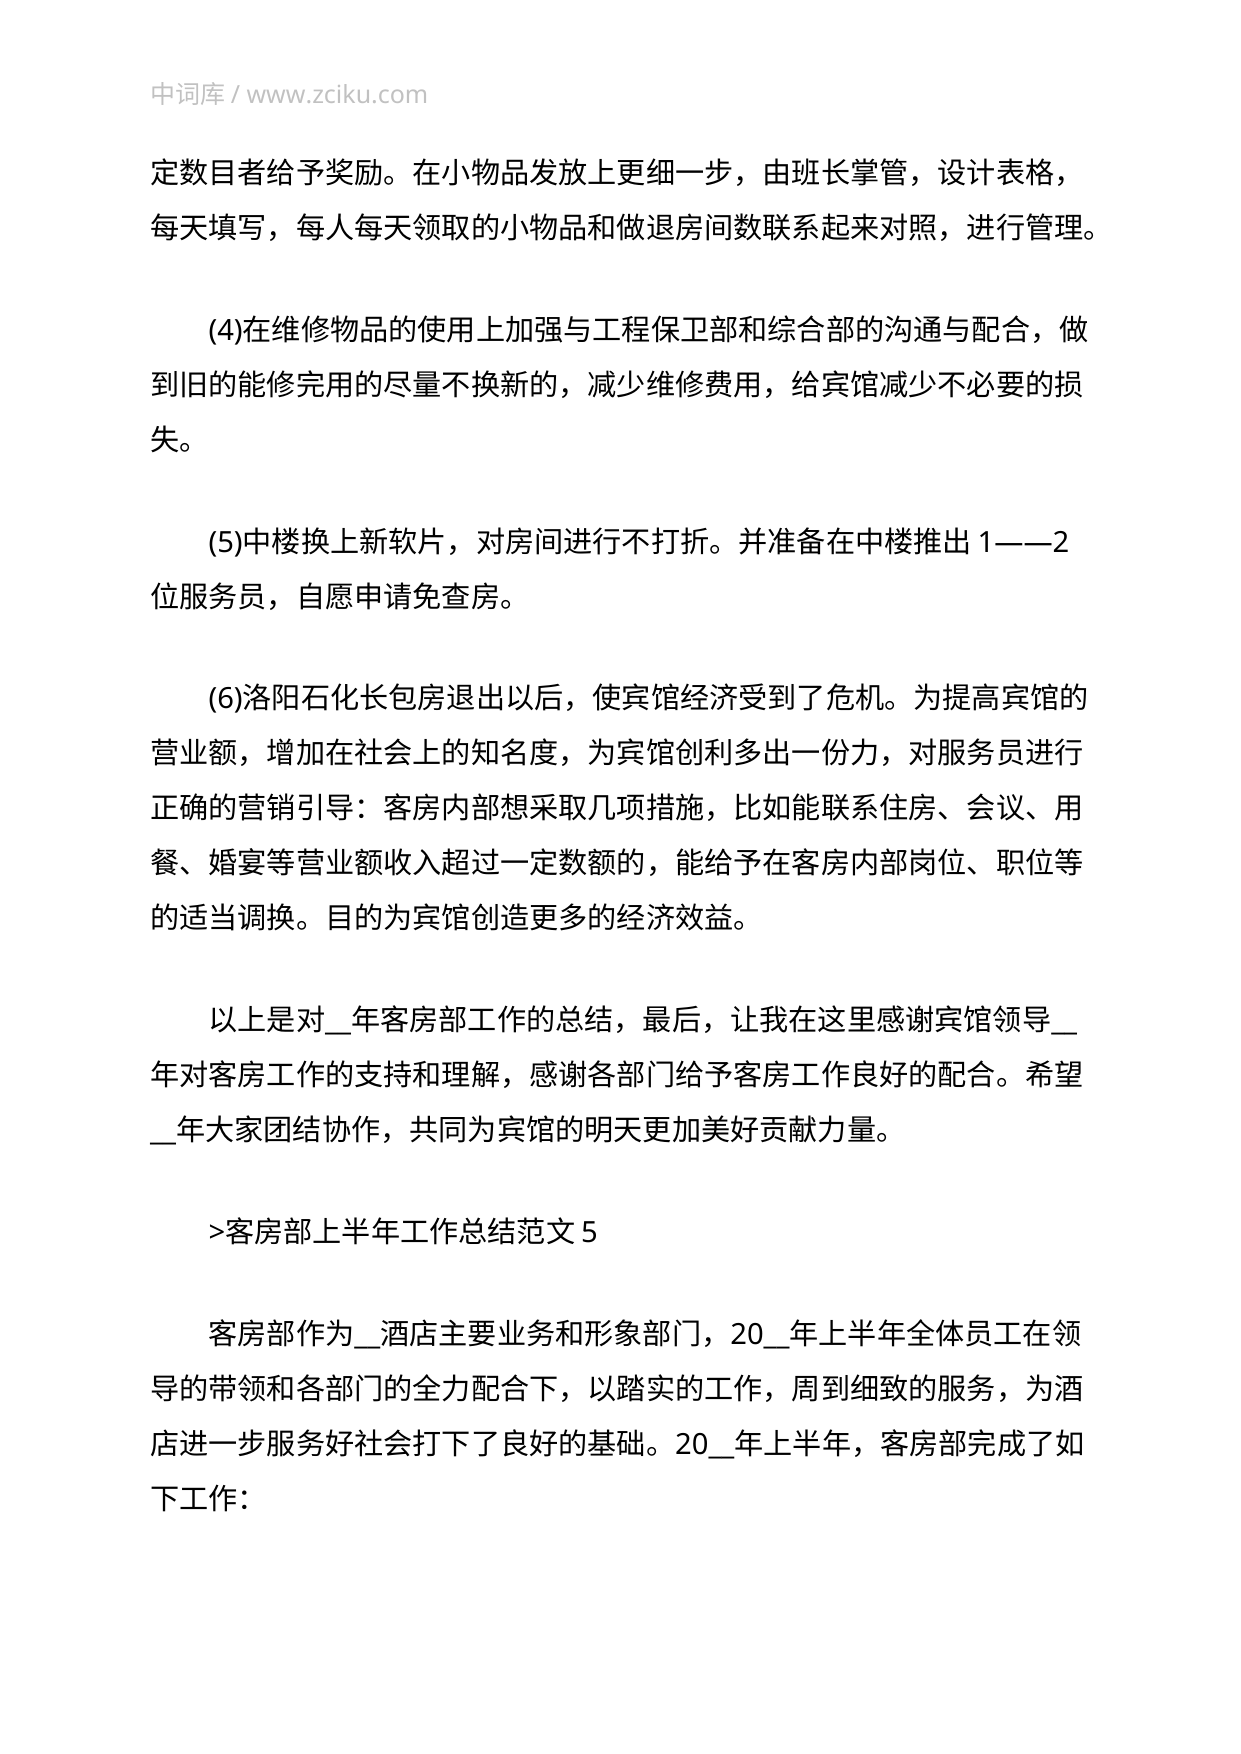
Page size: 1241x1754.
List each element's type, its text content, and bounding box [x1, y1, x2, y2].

text (5)中楼换上新软片，对房间进行不打折。并准备在中楼推出1——2位服务员，自愿申请免查房。 [150, 518, 1090, 616]
text 以上是对__年客房部工作的总结，最后，让我在这里感谢宾馆领导__年对客房工作的支持和理解，感谢各部门给予客房工作良好的配合。希望__年大家团结协作，共同为宾馆的明天更加美好贡献力量。 [150, 997, 1090, 1149]
text 客房部作为__酒店主要业务和形象部门，20__年上半年全体员工在领导的带领和各部门的全力配合下，以踏实的工作，周到细致的服务，为酒店进一步服务好社会打下了良好的基础。20__年上半年，客房部完成了如下工作： [150, 1310, 1090, 1518]
text (6)洛阳石化长包房退出以后，使宾馆经济受到了危机。为提高宾馆的营业额，增加在社会上的知名度，为宾馆创利多出一份力，对服务员进行正确的营销引导：客房内部想采取几项措施，比如能联系住房、会议、用餐、婚宴等营业额收入超过一定数额的，能给予在客房内部岗位、职位等的适当调换。目的为宾馆创造更多的经济效益。 [150, 675, 1090, 937]
text (4)在维修物品的使用上加强与工程保卫部和综合部的沟通与配合，做到旧的能修完用的尽量不换新的，减少维修费用，给宾馆减少不必要的损失。 [150, 307, 1090, 459]
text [150, 150, 1090, 247]
text >客房部上半年工作总结范文5 [150, 1208, 1090, 1251]
